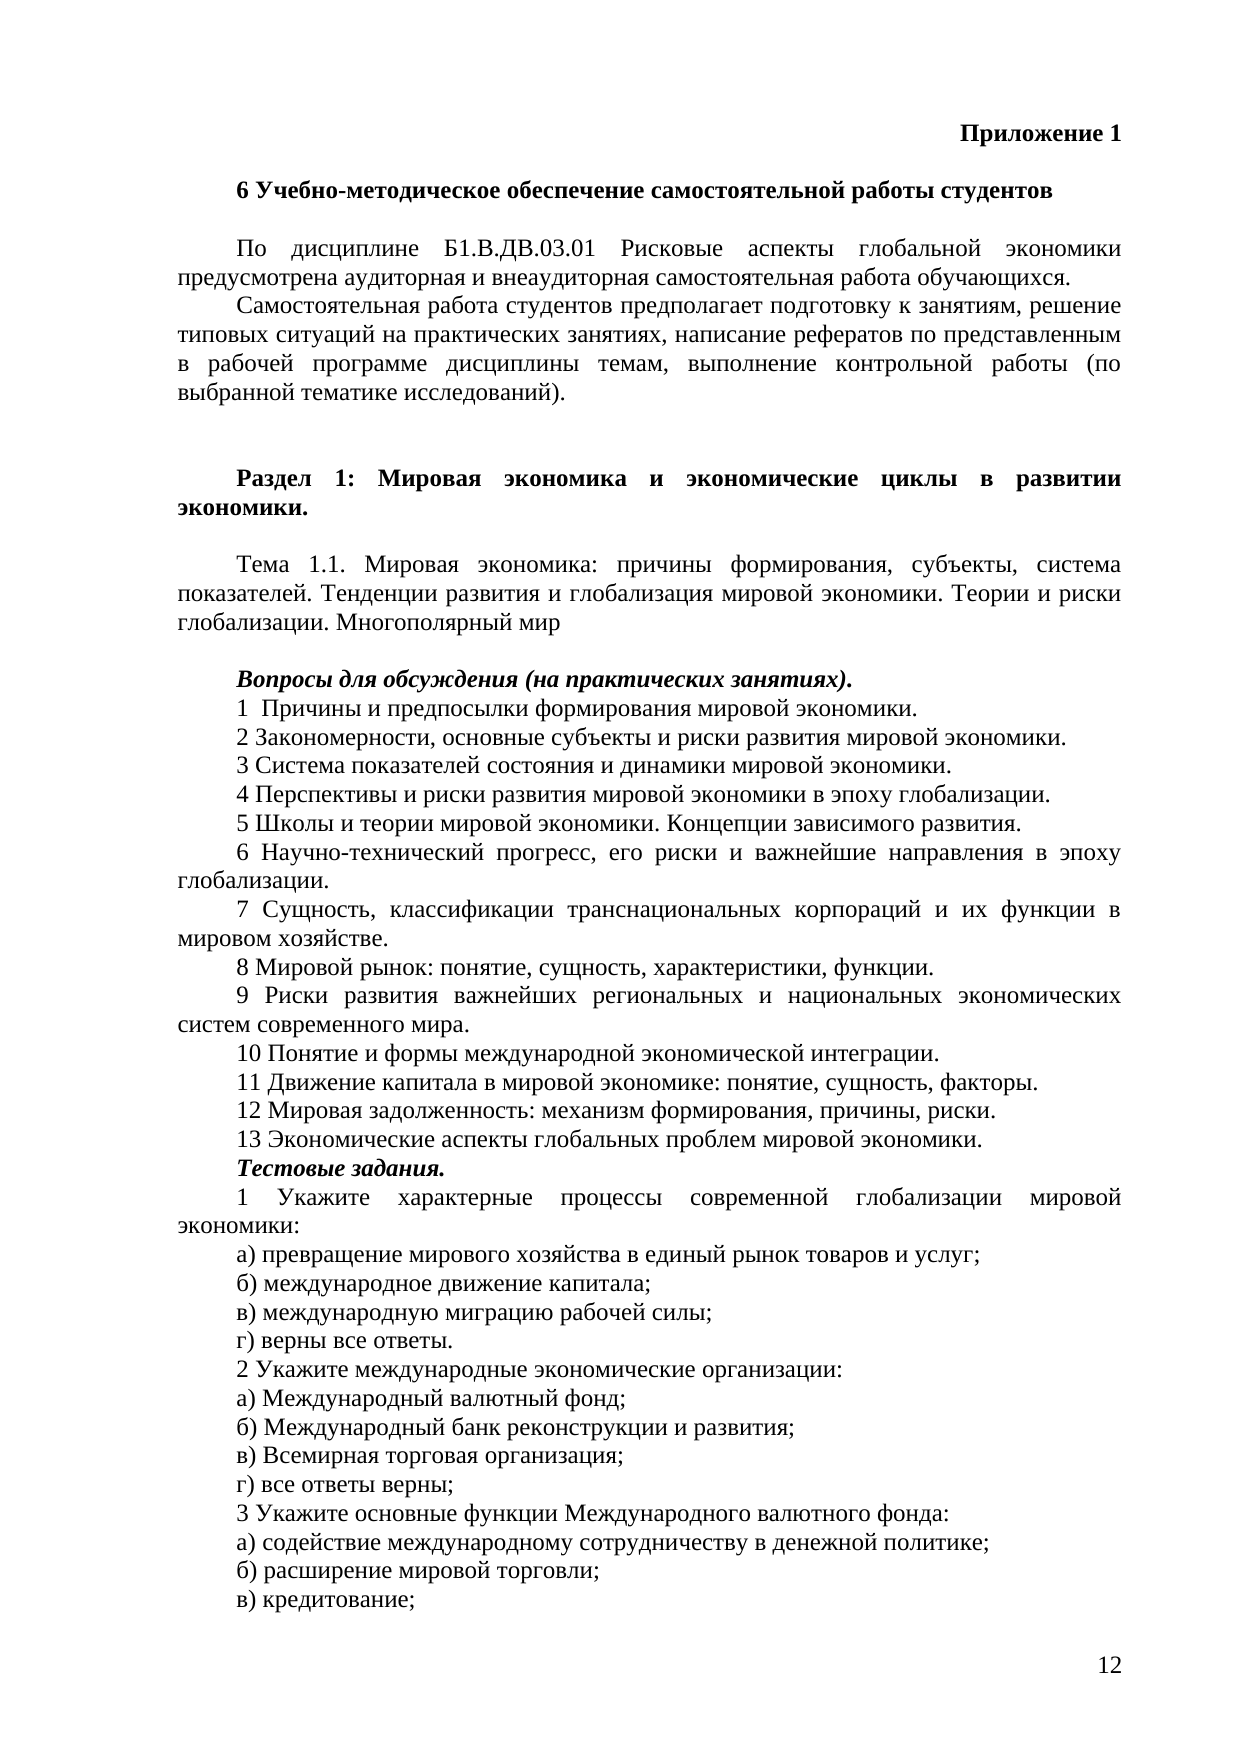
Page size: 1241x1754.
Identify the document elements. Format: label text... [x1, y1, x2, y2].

text Тема 1.1. Мировая экономика: причины формирования, субъекты, система показателей. Тенденции развития и глобализация мировой экономики. Теории и риски глобализации. Многополярный мир [177, 549, 1122, 636]
text 2 Укажите международные экономические организации: [177, 1354, 1122, 1383]
text в) международную миграцию рабочей силы; [177, 1297, 1122, 1326]
text Самостоятельная работа студентов предполагает подготовку к занятиям, решение типовых ситуаций на практических занятиях, написание рефератов по представленным в рабочей программе дисциплины темам, выполнение контрольной работы (по выбранной тематике исследований). [177, 291, 1122, 406]
text г) верны все ответы. [177, 1326, 1122, 1354]
text Тестовые задания. [177, 1153, 1122, 1182]
text б) международное движение капитала; [177, 1268, 1122, 1297]
text 4 Перспективы и риски развития мировой экономики в эпоху глобализации. [177, 779, 1122, 808]
text б) Международный банк реконструкции и развития; [177, 1412, 1122, 1441]
text По дисциплине Б1.В.ДВ.03.01 Рисковые аспекты глобальной экономики предусмотрена аудиторная и внеаудиторная самостоятельная работа обучающихся. [177, 233, 1122, 291]
text 5 Школы и теории мировой экономики. Концепции зависимого развития. [177, 808, 1122, 837]
text Раздел 1: Мировая экономика и экономические циклы в развитии экономики. [177, 463, 1122, 521]
text 12 Мировая задолженность: механизм формирования, причины, риски. [177, 1096, 1122, 1124]
text 1 Причины и предпосылки формирования мировой экономики. [177, 693, 1122, 722]
text 3 Укажите основные функции Международного валютного фонда: [177, 1498, 1122, 1527]
text 2 Закономерности, основные субъекты и риски развития мировой экономики. [177, 722, 1122, 751]
text Вопросы для обсуждения (на практических занятиях). [177, 664, 1122, 693]
text 7 Сущность, классификации транснациональных корпораций и их функции в мировом хозяйстве. [177, 894, 1122, 952]
text 13 Экономические аспекты глобальных проблем мировой экономики. [177, 1124, 1122, 1153]
text 8 Мировой рынок: понятие, сущность, характеристики, функции. [177, 952, 1122, 981]
text а) содействие международному сотрудничеству в денежной политике; [177, 1527, 1122, 1556]
text а) превращение мирового хозяйства в единый рынок товаров и услуг; [177, 1239, 1122, 1268]
text 6 Научно-технический прогресс, его риски и важнейшие направления в эпоху глобализации. [177, 837, 1122, 894]
text Приложение 1 [177, 118, 1122, 147]
text 3 Система показателей состояния и динамики мировой экономики. [177, 751, 1122, 779]
text б) расширение мировой торговли; [177, 1556, 1122, 1584]
text в) Всемирная торговая организация; [177, 1441, 1122, 1469]
text 11 Движение капитала в мировой экономике: понятие, сущность, факторы. [177, 1067, 1122, 1096]
text 1 Укажите характерные процессы современной глобализации мировой экономики: [177, 1182, 1122, 1239]
text а) Международный валютный фонд; [177, 1383, 1122, 1412]
text 10 Понятие и формы международной экономической интеграции. [177, 1038, 1122, 1067]
text 9 Риски развития важнейших региональных и национальных экономических систем современного мира. [177, 981, 1122, 1038]
text 6 Учебно-методическое обеспечение самостоятельной работы студентов [177, 176, 1122, 204]
text г) все ответы верны; [177, 1469, 1122, 1498]
text в) кредитование; [177, 1584, 1122, 1613]
